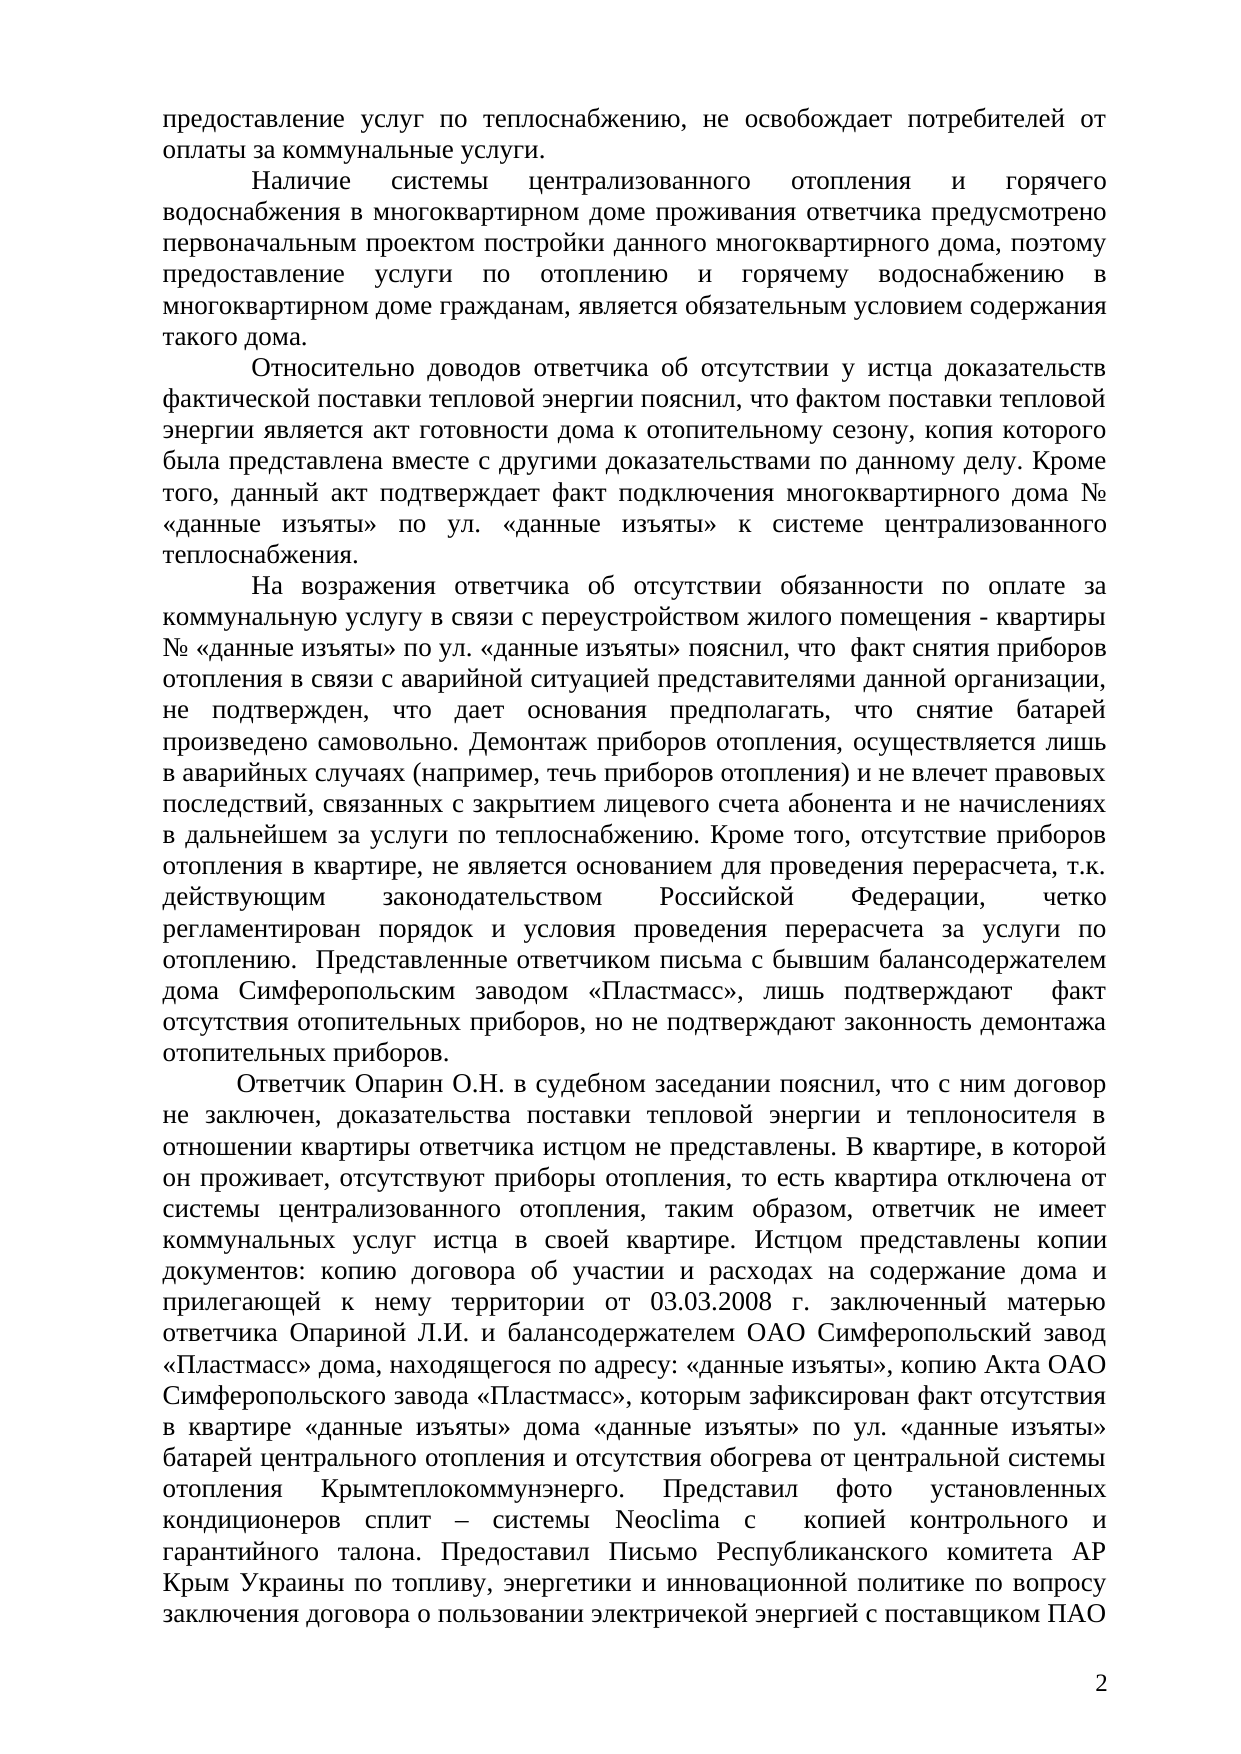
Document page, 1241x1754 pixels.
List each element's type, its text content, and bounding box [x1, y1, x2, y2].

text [162, 102, 1107, 164]
text На возражения ответчика об отсутствии обязанности по оплате за коммунальную услугу в связи с переустройством жилого помещения - квартиры № «данные изъяты» по ул. «данные изъяты» пояснил, что факт снятия приборов отопления в связи с аварийной ситуацией представителями данной организации, не подтвержден, что дает основания предполагать, что снятие батарей произведено самовольно. Демонтаж приборов отопления, осуществляется лишь в аварийных случаях (например, течь приборов отопления) и не влечет правовых последствий, связанных с закрытием лицевого счета абонента и не начислениях в дальнейшем за услуги по теплоснабжению. Кроме того, отсутствие приборов отопления в квартире, не является основанием для проведения перерасчета, т.к. действующим законодательством Российской Федерации, четко регламентирован порядок и условия проведения перерасчета за услуги по отоплению. Представленные ответчиком письма с бывшим балансодержателем дома Симферопольским заводом «Пластмасс», лишь подтверждают факт отсутствия отопительных приборов, но не подтверждают законность демонтажа отопительных приборов. [162, 569, 1107, 1067]
text Наличие системы централизованного отопления и горячего водоснабжения в многоквартирном доме проживания ответчика предусмотрено первоначальным проектом постройки данного многоквартирного дома, поэтому предоставление услуги по отоплению и горячему водоснабжению в многоквартирном доме гражданам, является обязательным условием содержания такого дома. [162, 164, 1107, 351]
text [162, 1067, 1107, 1628]
text Относительно доводов ответчика об отсутствии у истца доказательств фактической поставки тепловой энергии пояснил, что фактом поставки тепловой энергии является акт готовности дома к отопительному сезону, копия которого была представлена вместе с другими доказательствами по данному делу. Кроме того, данный акт подтверждает факт подключения многоквартирного дома № «данные изъяты» по ул. «данные изъяты» к системе централизованного теплоснабжения. [162, 351, 1107, 569]
